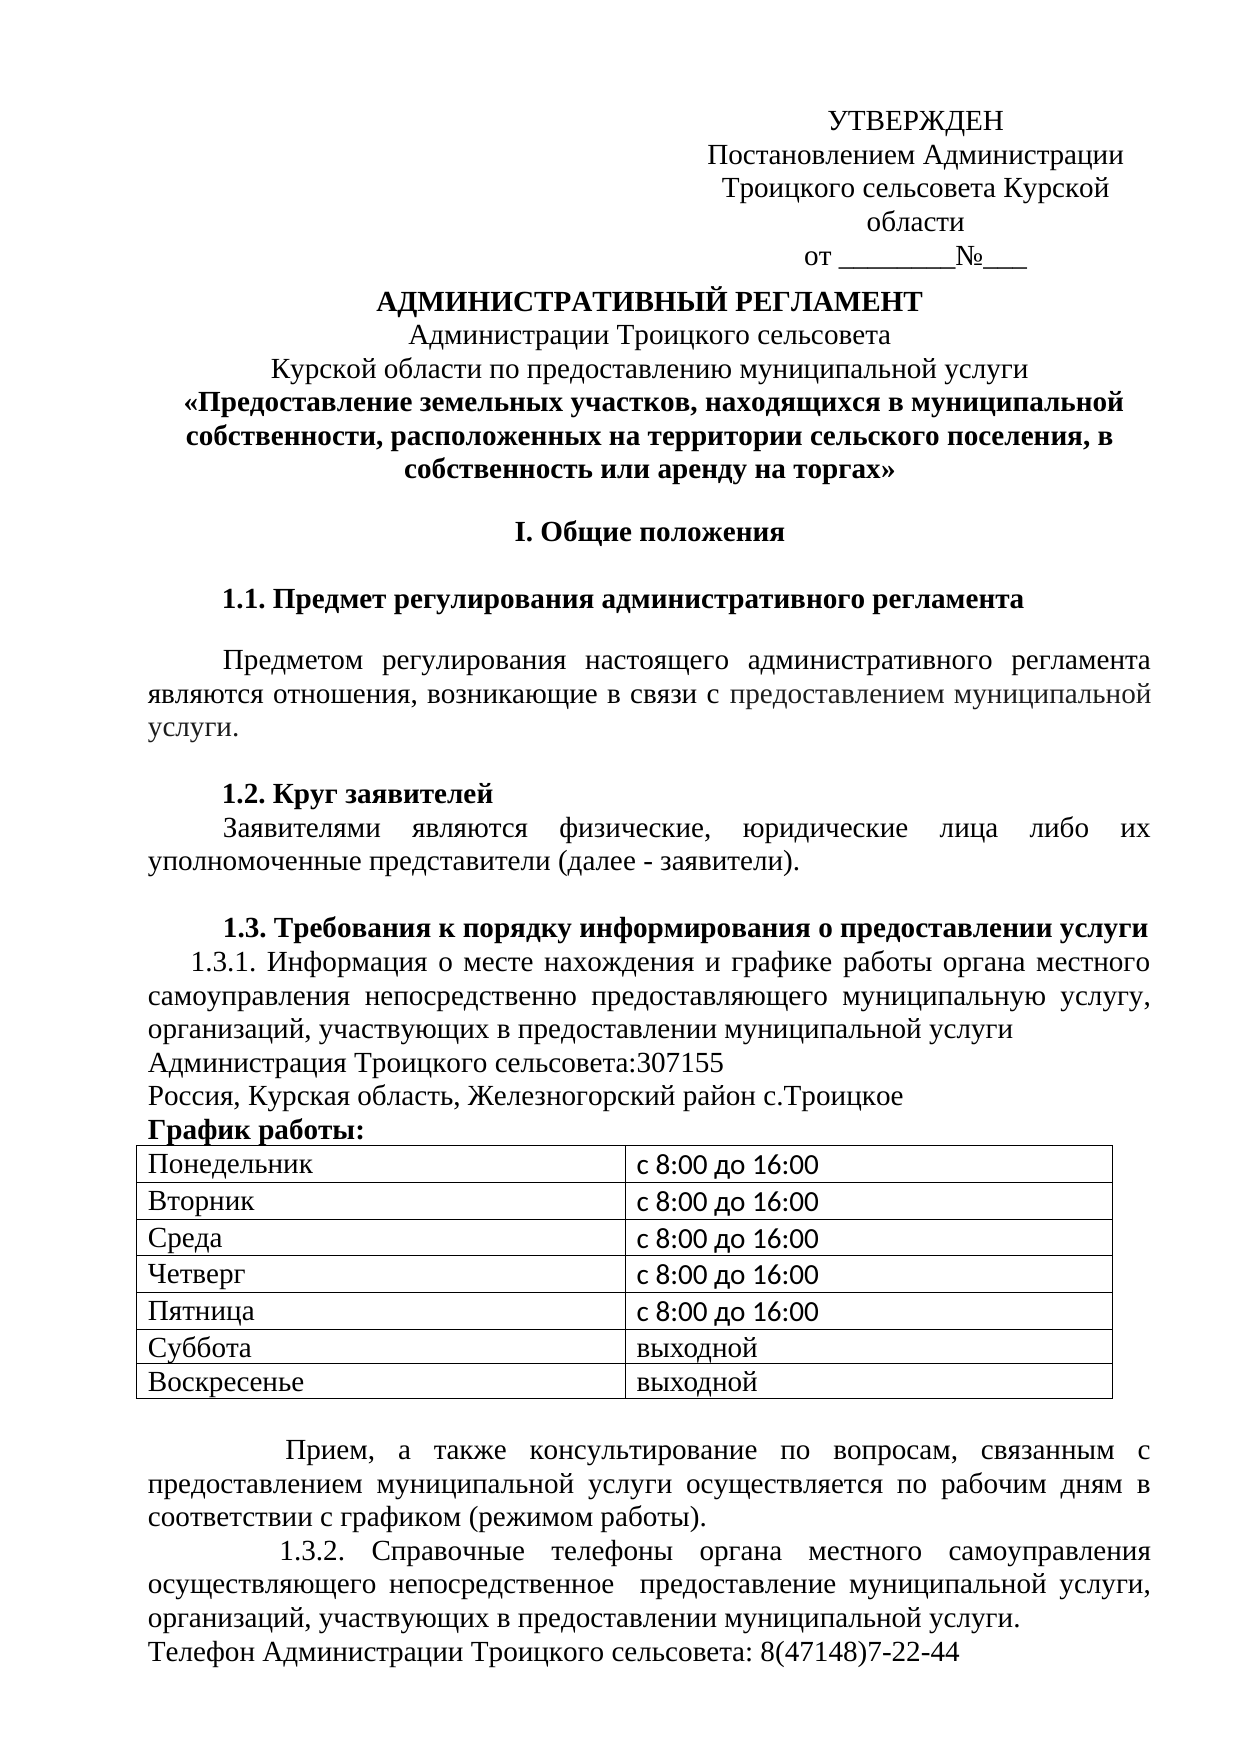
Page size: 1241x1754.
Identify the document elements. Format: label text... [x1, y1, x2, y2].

table_cell Четверг [137, 1256, 625, 1292]
text АДМИНИСТРАТИВНЫЙ РЕГЛАМЕНТ [148, 284, 1152, 317]
table_cell Суббота [137, 1330, 625, 1363]
text Администрации Троицкого сельсовета [148, 317, 1152, 351]
text Постановлением Администрации [679, 137, 1152, 171]
text УТВЕРЖДЕН [679, 103, 1152, 137]
text Заявителями являются физические, юридические лица либо их уполномоченные представители (далее - заявители). [148, 810, 1152, 877]
table_cell Воскресенье [137, 1364, 625, 1398]
text I. Общие положения [148, 514, 1152, 547]
text от ________№___ [679, 238, 1152, 271]
table_header Понедельник [137, 1146, 625, 1182]
table_cell выходной [626, 1330, 1112, 1363]
table_header с 8:00 до 16:00 [626, 1146, 1112, 1182]
text Троицкого сельсовета Курской области [679, 171, 1152, 238]
text График работы: [148, 1112, 1152, 1145]
text 1.3. Требования к порядку информирования о предоставлении услуги [148, 911, 1152, 944]
table_cell с 8:00 до 16:00 [626, 1183, 1112, 1219]
text Предметом регулирования настоящего административного регламента являются отношения, возникающие в связи с предоставлением муниципальной услуги. [148, 642, 1152, 743]
table_cell выходной [626, 1364, 1112, 1398]
text 1.2. Круг заявителей [148, 776, 1152, 810]
text «Предоставление земельных участков, находящихся в муниципальной собственности, расположенных на территории сельского поселения, в собственность или аренду на торгах» [148, 384, 1152, 485]
table_cell с 8:00 до 16:00 [626, 1220, 1112, 1255]
table_cell Пятница [137, 1293, 625, 1329]
text 1.3.2. Справочные телефоны органа местного самоуправления осуществляющего непосредственное предоставление муниципальной услуги, организаций, участвующих в предоставлении муниципальной услуги. [148, 1533, 1152, 1634]
table_cell с 8:00 до 16:00 [626, 1293, 1112, 1329]
table_cell с 8:00 до 16:00 [626, 1256, 1112, 1292]
text Администрация Троицкого сельсовета:307155 [148, 1045, 1152, 1078]
text Россия, Курская область, Железногорский район с.Троицкое [148, 1078, 1152, 1112]
text 1.3.1. Информация о месте нахождения и графике работы органа местного самоуправления непосредственно предоставляющего муниципальную услугу, организаций, участвующих в предоставлении муниципальной услуги [148, 944, 1152, 1045]
text Прием, а также консультирование по вопросам, связанным с предоставлением муниципальной услуги осуществляется по рабочим дням в соответствии с графиком (режимом работы). [148, 1432, 1152, 1533]
table_cell Вторник [137, 1183, 625, 1219]
text Курской области по предоставлению муниципальной услуги [148, 351, 1152, 384]
table_cell Среда [137, 1220, 625, 1255]
text 1.1. Предмет регулирования административного регламента [148, 581, 1152, 614]
text Телефон Администрации Троицкого сельсовета: 8(47148)7-22-44 [148, 1634, 1152, 1667]
